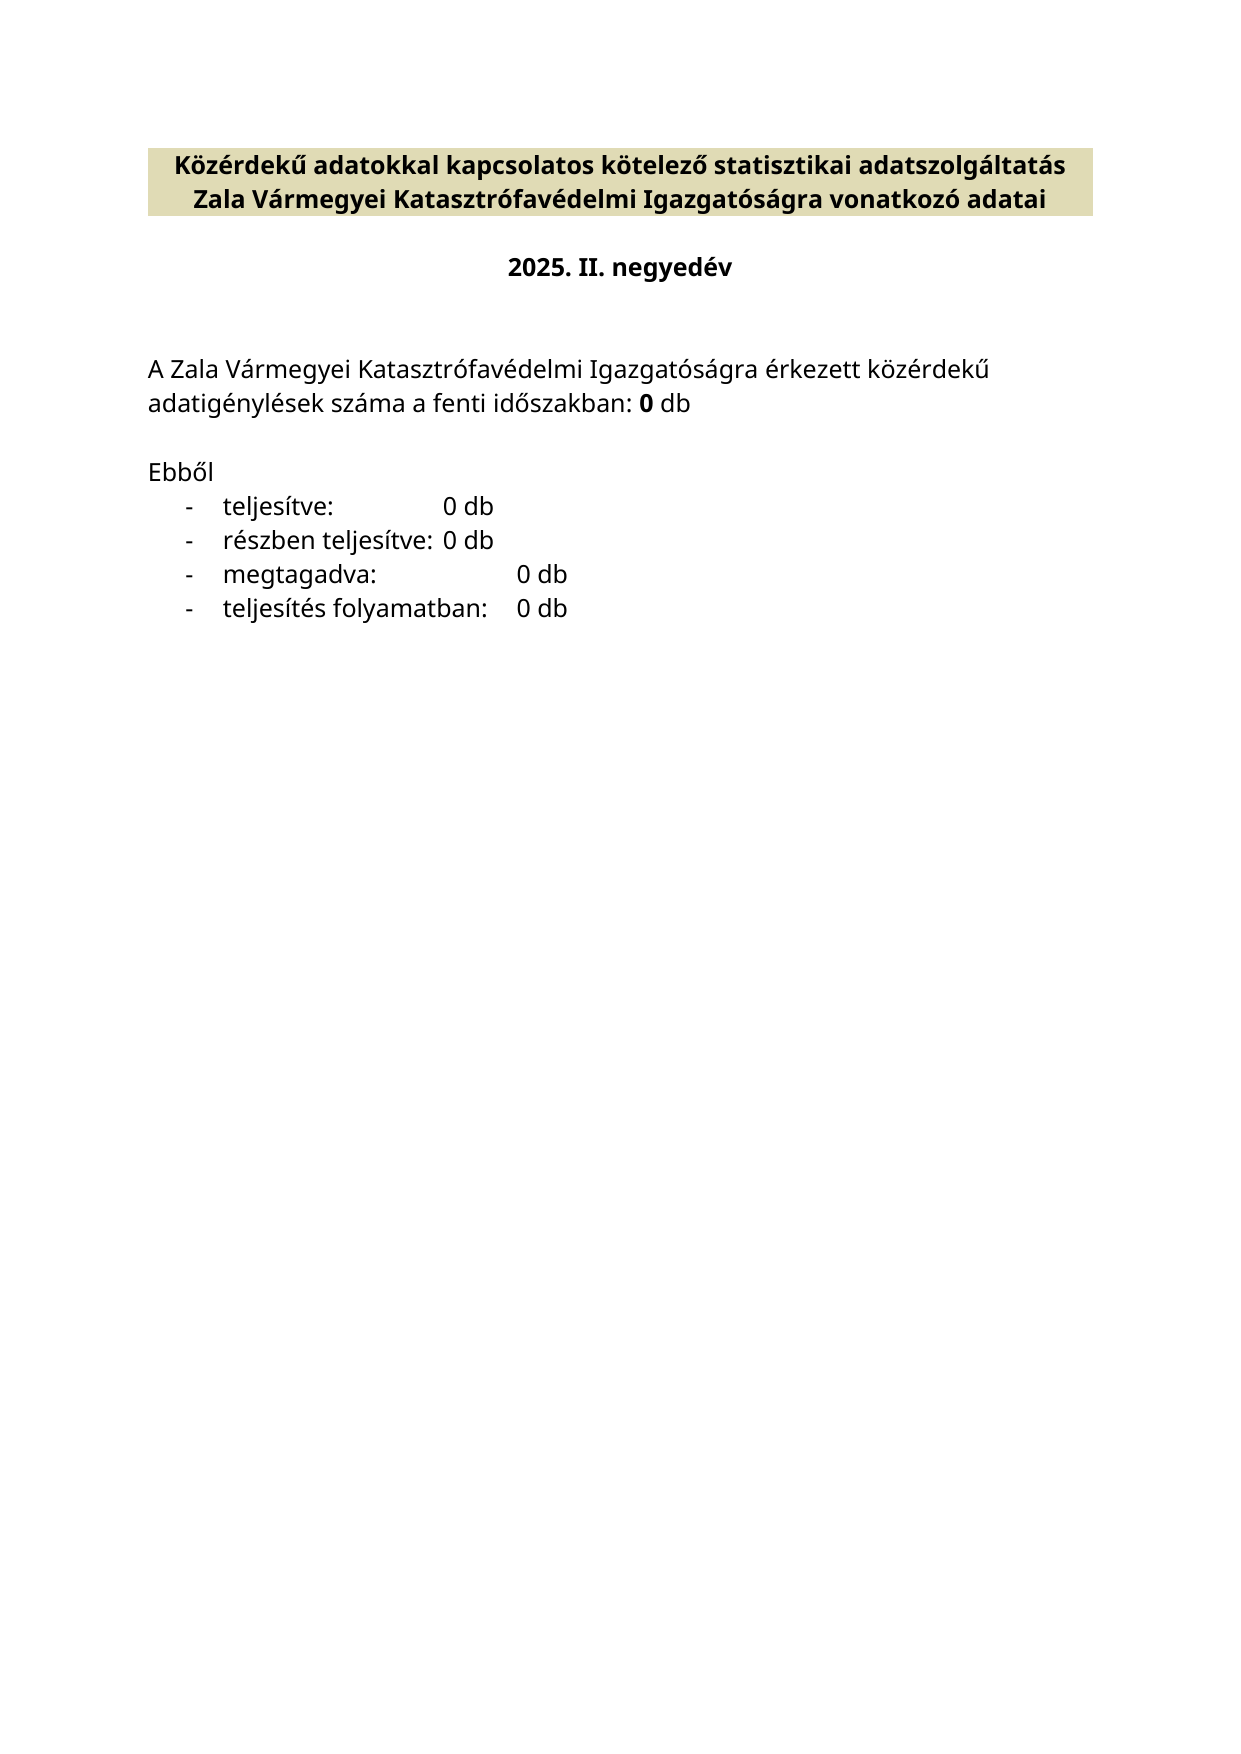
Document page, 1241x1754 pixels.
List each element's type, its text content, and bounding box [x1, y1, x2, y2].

list teljesítés folyamatban: 0 db [185, 590, 1093, 624]
text Közérdekű adatokkal kapcsolatos kötelező statisztikai adatszolgáltatás [148, 148, 1093, 182]
text A Zala Vármegyei Katasztrófavédelmi Igazgatóságra érkezett közérdekű adatigénylések száma a fenti időszakban: 0 db [148, 352, 1093, 420]
text Ebből [148, 454, 1093, 488]
text 2025. II. negyedév [148, 250, 1093, 284]
list teljesítve: 0 db [185, 488, 1093, 522]
list megtagadva: 0 db [185, 556, 1093, 590]
text Zala Vármegyei Katasztrófavédelmi Igazgatóságra vonatkozó adatai [148, 182, 1093, 216]
list részben teljesítve: 0 db [185, 522, 1093, 556]
